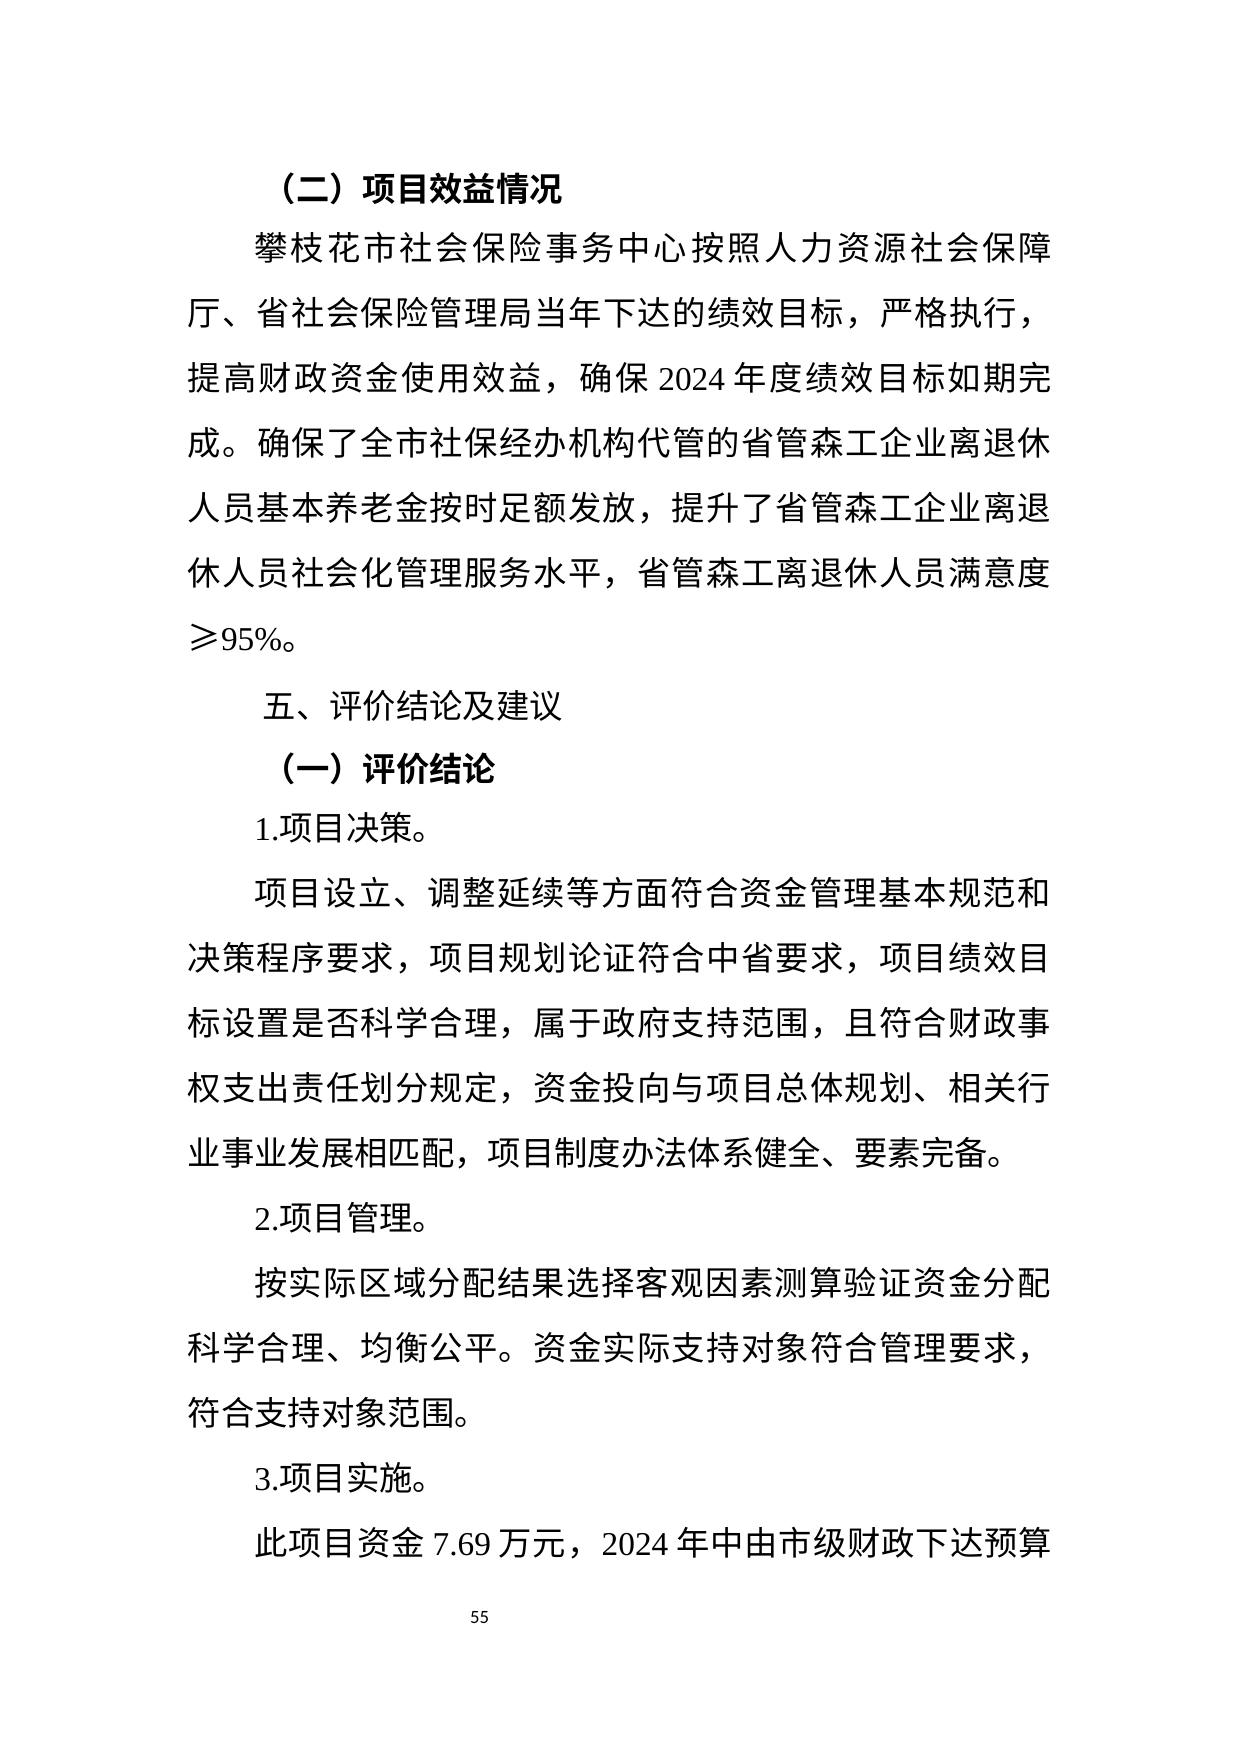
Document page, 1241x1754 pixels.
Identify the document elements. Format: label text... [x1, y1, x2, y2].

list 3.项目实施。 [254, 1443, 1053, 1508]
text 五、评价结论及建议 [187, 668, 1053, 731]
text 攀枝花市社会保险事务中心按照人力资源社会保障厅、省社会保险管理局当年下达的绩效目标，严格执行，提高财政资金使用效益，确保2024年度绩效目标如期完成。确保了全市社保经办机构代管的省管森工企业离退休人员基本养老金按时足额发放，提升了省管森工企业离退休人员社会化管理服务水平，省管森工离退休人员满意度≥95%。 [187, 213, 1053, 668]
text （一）评价结论 [187, 731, 1053, 793]
list 2.项目管理。 [187, 1183, 1053, 1248]
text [187, 1508, 1053, 1573]
text （二）项目效益情况 [187, 151, 1053, 213]
text 按实际区域分配结果选择客观因素测算验证资金分配科学合理、均衡公平。资金实际支持对象符合管理要求，符合支持对象范围。 [187, 1248, 1053, 1443]
text 1.项目决策。 [187, 793, 1053, 858]
text 项目设立、调整延续等方面符合资金管理基本规范和决策程序要求，项目规划论证符合中省要求，项目绩效目标设置是否科学合理，属于政府支持范围，且符合财政事权支出责任划分规定，资金投向与项目总体规划、相关行业事业发展相匹配，项目制度办法体系健全、要素完备。 [187, 858, 1053, 1183]
